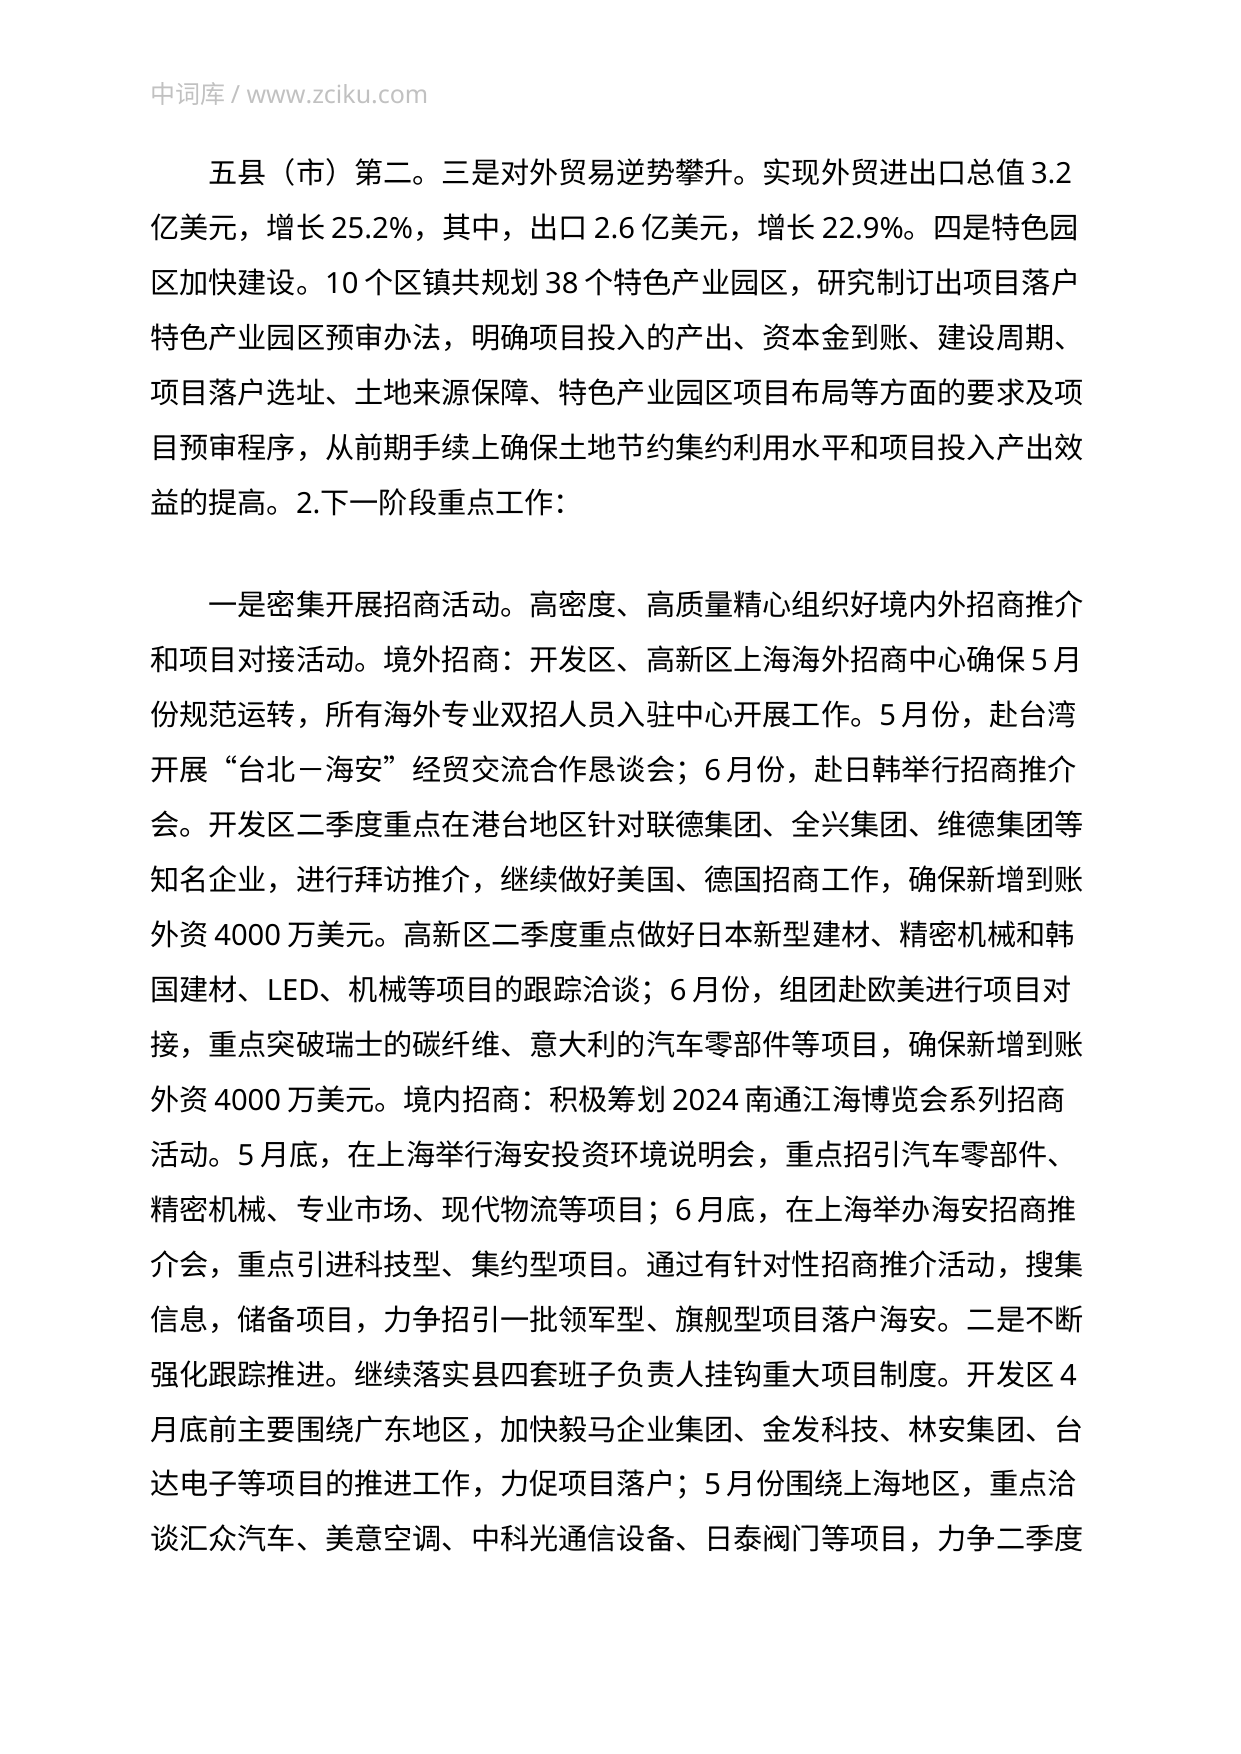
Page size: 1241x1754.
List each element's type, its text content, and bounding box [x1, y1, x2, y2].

text 五县（市）第二。三是对外贸易逆势攀升。实现外贸进出口总值3.2亿美元，增长25.2%，其中，出口2.6亿美元，增长22.9%。四是特色园区加快建设。10个区镇共规划38个特色产业园区，研究制订出项目落户特色产业园区预审办法，明确项目投入的产出、资本金到账、建设周期、项目落户选址、土地来源保障、特色产业园区项目布局等方面的要求及项目预审程序，从前期手续上确保土地节约集约利用水平和项目投入产出效益的提高。2.下一阶段重点工作： [150, 150, 1090, 522]
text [150, 582, 1090, 1558]
